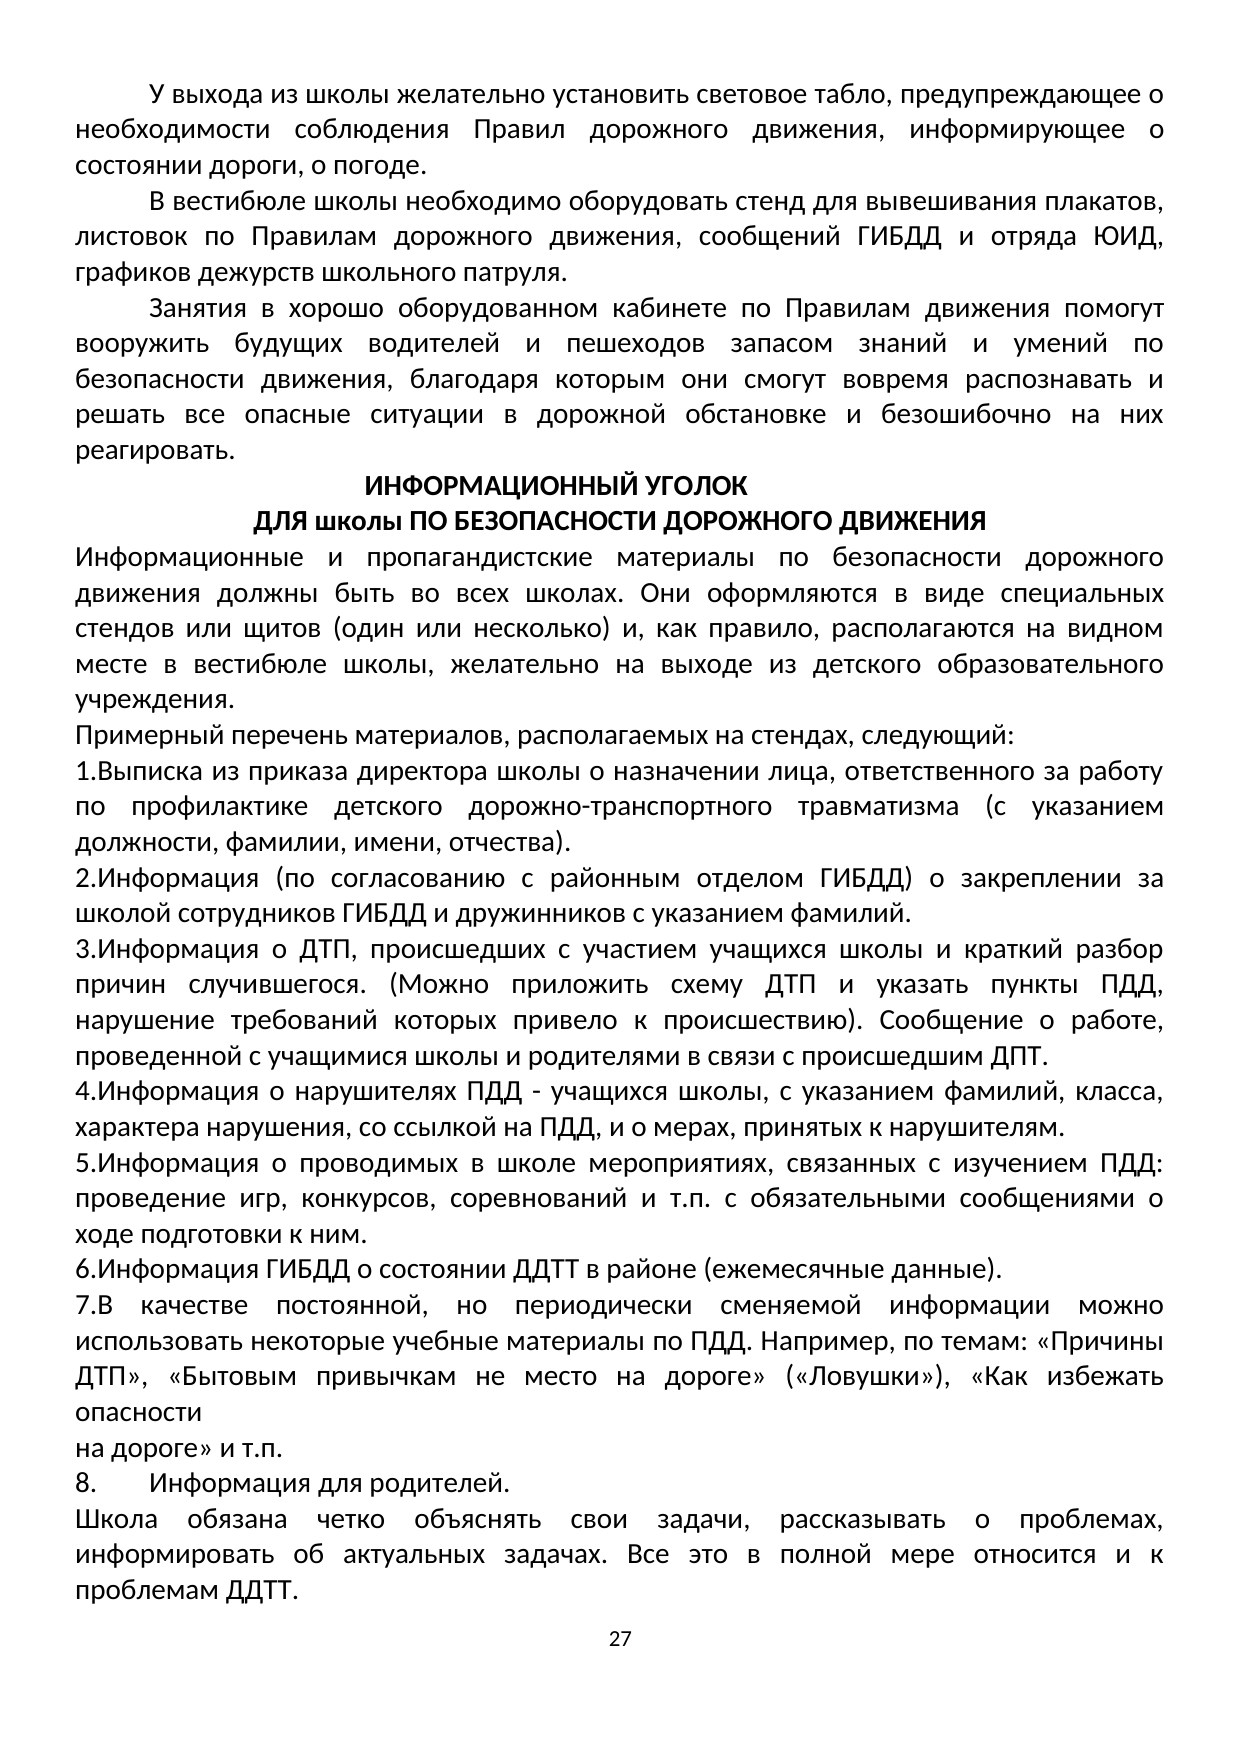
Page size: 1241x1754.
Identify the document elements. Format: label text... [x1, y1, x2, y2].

text на дороге» и т.п. [75, 1429, 1165, 1464]
text 4.Информация о нарушителях ПДД - учащихся школы, с указанием фамилий, класса, характера нарушения, со ссылкой на ПДД, и о мерах, принятых к нарушителям. [75, 1072, 1165, 1144]
text ДЛЯ школы ПО БЕЗОПАСНОСТИ ДОРОЖНОГО ДВИЖЕНИЯ [75, 502, 1165, 538]
text 6.Информация ГИБДД о состоянии ДДТТ в районе (ежемесячные данные). [75, 1251, 1165, 1286]
text 3.Информация о ДТП, происшедших с участием учащихся школы и краткий разбор причин случившегося. (Можно приложить схему ДТП и указать пункты ПДД, нарушение требований которых привело к происшествию). Сообщение о работе, проведенной с учащимися школы и родителями в связи с происшедшим ДПТ. [75, 930, 1165, 1072]
text 5.Информация о проводимых в школе мероприятиях, связанных с изучением ПДД: проведение игр, конкурсов, соревнований и т.п. с обязательными сообщениями о ходе подготовки к ним. [75, 1144, 1165, 1251]
text 7.В качестве постоянной, но периодически сменяемой информации можно использовать некоторые учебные материалы по ПДД. Например, по темам: «Причины ДТП», «Бытовым привычкам не место на дороге» («Ловушки»), «Как избежать опасности [75, 1286, 1165, 1429]
text В вестибюле школы необходимо оборудовать стенд для вывешивания плакатов, листовок по Правилам дорожного движения, сообщений ГИБДД и отряда ЮИД, графиков дежурств школьного патруля. [75, 182, 1165, 289]
text 2.Информация (по согласованию с районным отделом ГИБДД) о закреплении за школой сотрудников ГИБДД и дружинников с указанием фамилий. [75, 859, 1165, 930]
text Примерный перечень материалов, располагаемых на стендах, следующий: [75, 716, 1165, 752]
text 1.Выписка из приказа директора школы о назначении лица, ответственного за работу по профилактике детского дорожно-транспортного травматизма (с указанием должности, фамилии, имени, отчества). [75, 752, 1165, 859]
text У выхода из школы желательно установить световое табло, предупреждающее о необходимости соблюдения Правил дорожного движения, информирующее о состоянии дороги, о погоде. [75, 75, 1165, 182]
text Информационные и пропагандистские материалы по безопасности дорожного движения должны быть во всех школах. Они оформляются в виде специальных стендов или щитов (один или несколько) и, как правило, располагаются на видном месте в вестибюле школы, желательно на выходе из детского образовательного учреждения. [75, 538, 1165, 716]
text 8. Информация для родителей. [75, 1464, 1165, 1500]
text Занятия в хорошо оборудованном кабинете по Правилам движения помогут вооружить будущих водителей и пешеходов запасом знаний и умений по безопасности движения, благодаря которым они смогут вовремя распознавать и решать все опасные ситуации в дорожной обстановке и безошибочно на них реагировать. [75, 289, 1165, 467]
text ИНФОРМАЦИОННЫЙ УГОЛОК [75, 467, 1165, 502]
text Школа обязана четко объяснять свои задачи, рассказывать о проблемах, информировать об актуальных задачах. Все это в полной мере относится и к проблемам ДДТТ. [75, 1500, 1165, 1607]
